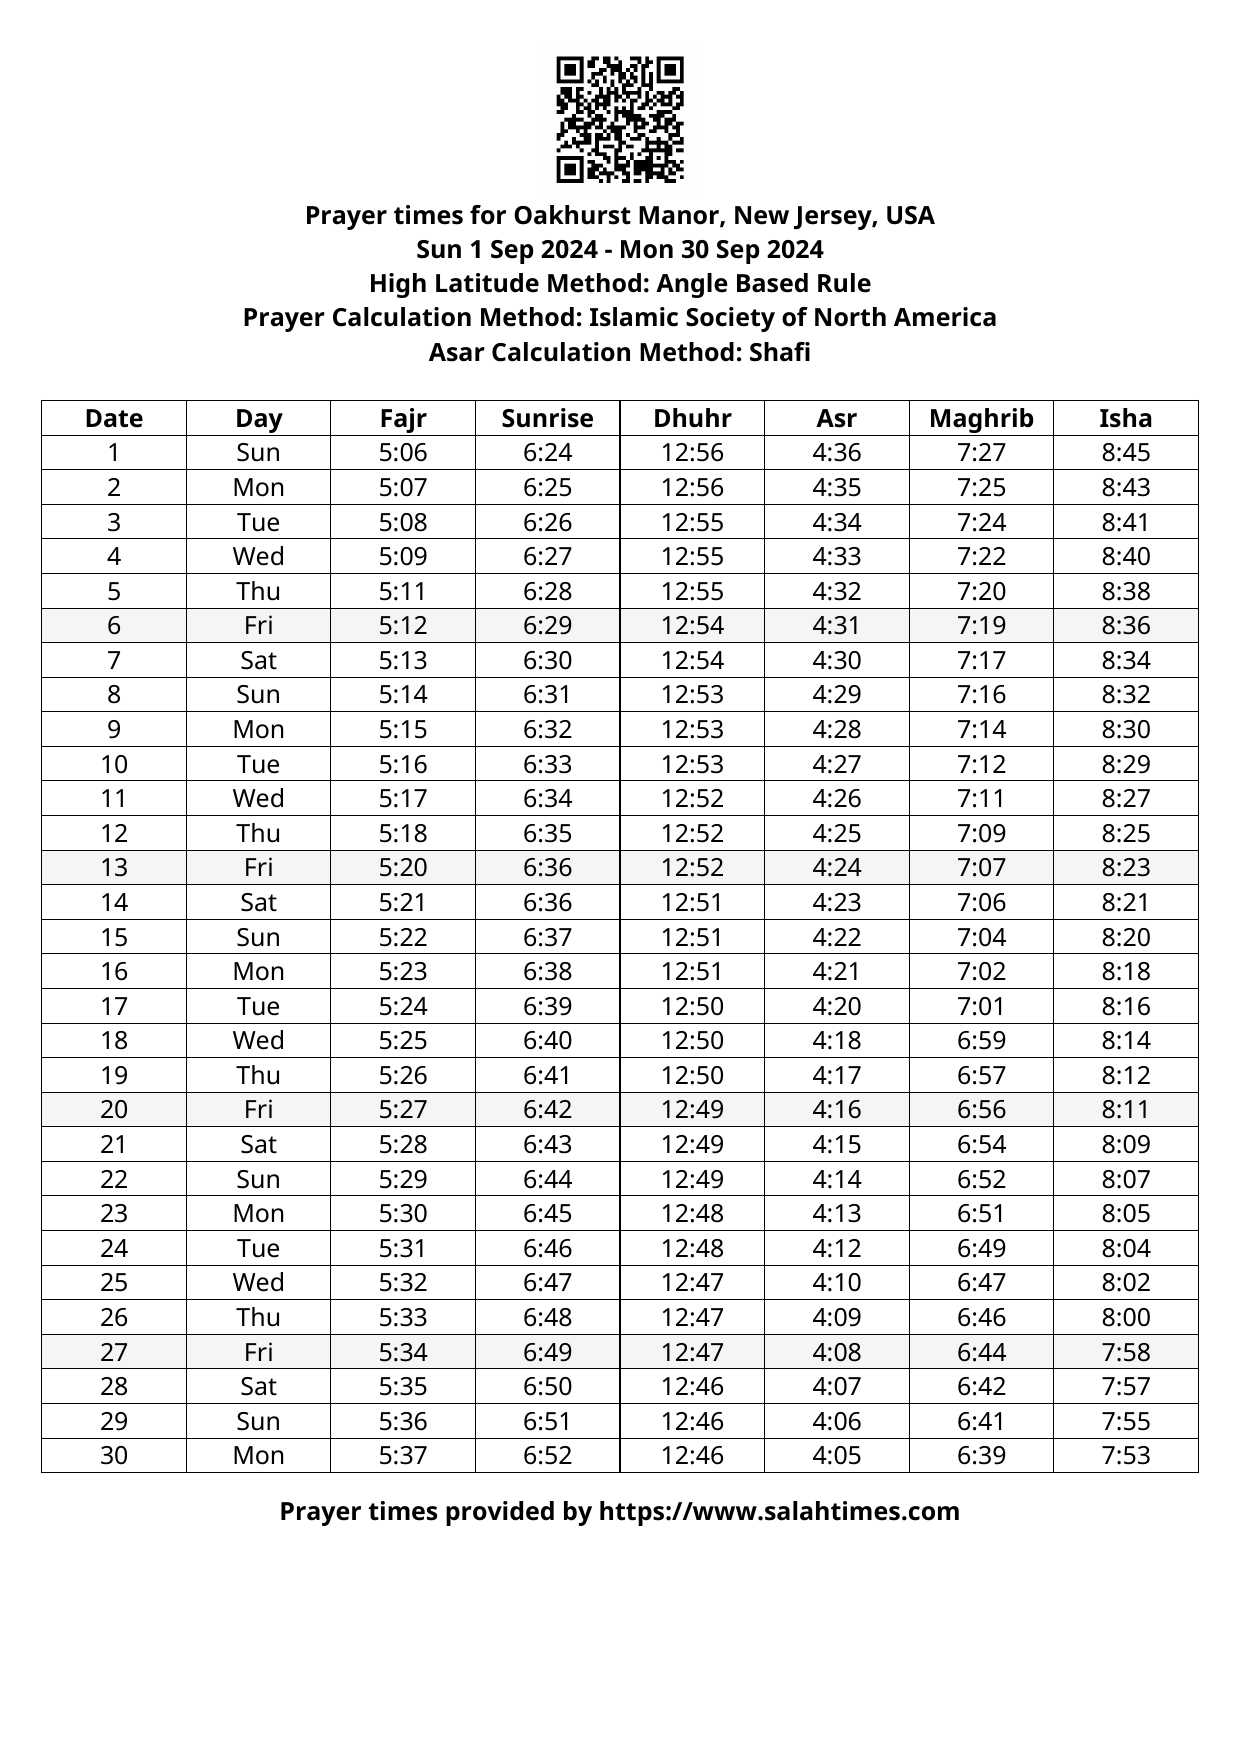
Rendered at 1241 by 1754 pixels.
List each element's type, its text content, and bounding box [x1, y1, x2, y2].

table_cell 8:00 [1054, 1300, 1198, 1334]
table_cell 5:25 [331, 1024, 475, 1057]
table_cell 1 [42, 436, 186, 469]
table_cell 7:04 [910, 920, 1053, 953]
table_cell 20 [42, 1093, 186, 1126]
table_cell 8:05 [1054, 1196, 1198, 1230]
table_cell 5:28 [331, 1127, 475, 1161]
table_cell 12:56 [621, 436, 764, 469]
table_cell 15 [42, 920, 186, 953]
table_cell 4:15 [765, 1127, 909, 1161]
table_cell 4:30 [765, 643, 909, 677]
text Prayer Calculation Method: Islamic Society of North America [42, 300, 1198, 334]
table_cell 7 [42, 643, 186, 677]
table_cell 12:46 [621, 1404, 764, 1437]
table_cell 6:33 [476, 747, 619, 780]
table_cell 4:09 [765, 1300, 909, 1334]
table_cell 6:42 [910, 1369, 1053, 1403]
table_cell 6:49 [476, 1335, 619, 1368]
table_cell Thu [187, 1058, 330, 1092]
table_cell Fri [187, 1335, 330, 1368]
table_cell 6:29 [476, 609, 619, 642]
table_cell 6:45 [476, 1196, 619, 1230]
table_cell 7:58 [1054, 1335, 1198, 1368]
table_cell 5:32 [331, 1266, 475, 1299]
table_cell 4:10 [765, 1266, 909, 1299]
table_cell 6:59 [910, 1024, 1053, 1057]
table_cell 12:55 [621, 539, 764, 573]
table_cell 5:36 [331, 1404, 475, 1437]
table_cell 6:38 [476, 954, 619, 988]
table_cell 12:48 [621, 1196, 764, 1230]
table_cell 4:12 [765, 1231, 909, 1264]
table_cell 4:28 [765, 712, 909, 746]
table_cell 4:22 [765, 920, 909, 953]
table_cell 6 [42, 609, 186, 642]
table_cell Tue [187, 505, 330, 538]
table_cell 6:41 [476, 1058, 619, 1092]
table_cell 4:24 [765, 851, 909, 884]
table_cell 5:33 [331, 1300, 475, 1334]
table_cell 4:18 [765, 1024, 909, 1057]
table_cell 12:47 [621, 1266, 764, 1299]
table_cell 6:47 [476, 1266, 619, 1299]
table_cell 12:51 [621, 920, 764, 953]
table_cell 6:46 [910, 1300, 1053, 1334]
table_cell 12:55 [621, 505, 764, 538]
table_cell 6:48 [476, 1300, 619, 1334]
table_cell 27 [42, 1335, 186, 1368]
table_cell 4:25 [765, 816, 909, 849]
table_cell 14 [42, 885, 186, 919]
table_cell Wed [187, 539, 330, 573]
table_cell 4:31 [765, 609, 909, 642]
table_cell 8:21 [1054, 885, 1198, 919]
table_cell 8:14 [1054, 1024, 1198, 1057]
table_cell 6:32 [476, 712, 619, 746]
table_cell 6:46 [476, 1231, 619, 1264]
table_cell 4 [42, 539, 186, 573]
table_cell 12:51 [621, 954, 764, 988]
table_cell 8:11 [1054, 1093, 1198, 1126]
table_cell 6:36 [476, 851, 619, 884]
table_cell 8:09 [1054, 1127, 1198, 1161]
table_cell Thu [187, 816, 330, 849]
table_cell 23 [42, 1196, 186, 1230]
table_cell 12:53 [621, 712, 764, 746]
table_cell 18 [42, 1024, 186, 1057]
text High Latitude Method: Angle Based Rule [42, 266, 1198, 300]
table_cell 4:26 [765, 781, 909, 815]
table_cell 5:22 [331, 920, 475, 953]
table_cell Wed [187, 1266, 330, 1299]
table_cell Mon [187, 1196, 330, 1230]
table_cell 26 [42, 1300, 186, 1334]
table_cell Sat [187, 1127, 330, 1161]
table_cell 7:01 [910, 989, 1053, 1022]
table_cell 7:53 [1054, 1439, 1198, 1472]
table_cell 4:07 [765, 1369, 909, 1403]
table_cell 6:39 [910, 1439, 1053, 1472]
table_cell 7:16 [910, 678, 1053, 711]
table_cell 6:47 [910, 1266, 1053, 1299]
table_cell Sun [187, 1162, 330, 1195]
text Prayer times provided by https://www.salahtimes.com [42, 1494, 1198, 1528]
picture [542, 41, 699, 198]
table_cell 8:38 [1054, 574, 1198, 607]
table_cell Sun [187, 678, 330, 711]
table_cell 8:16 [1054, 989, 1198, 1022]
table_cell 29 [42, 1404, 186, 1437]
table_cell 12:55 [621, 574, 764, 607]
table_cell 8:07 [1054, 1162, 1198, 1195]
table_cell 5:08 [331, 505, 475, 538]
table_cell 7:24 [910, 505, 1053, 538]
table_cell 4:34 [765, 505, 909, 538]
table_cell 6:24 [476, 436, 619, 469]
table_cell Sun [187, 1404, 330, 1437]
table_cell 5:09 [331, 539, 475, 573]
table_cell 12:47 [621, 1300, 764, 1334]
table_cell 5:15 [331, 712, 475, 746]
table_cell 5:14 [331, 678, 475, 711]
table_cell 5:30 [331, 1196, 475, 1230]
table_cell 6:40 [476, 1024, 619, 1057]
table_cell Sun [187, 436, 330, 469]
table_cell 7:02 [910, 954, 1053, 988]
table_cell 6:44 [476, 1162, 619, 1195]
table_cell 4:33 [765, 539, 909, 573]
table_cell 8 [42, 678, 186, 711]
table_cell 5:12 [331, 609, 475, 642]
table_cell 6:52 [476, 1439, 619, 1472]
table_cell 25 [42, 1266, 186, 1299]
table_cell 4:27 [765, 747, 909, 780]
table_cell 6:57 [910, 1058, 1053, 1092]
table_cell Wed [187, 781, 330, 815]
table_cell Mon [187, 470, 330, 504]
table_cell 2 [42, 470, 186, 504]
table_cell 4:17 [765, 1058, 909, 1092]
table_cell 5:21 [331, 885, 475, 919]
table_cell 4:29 [765, 678, 909, 711]
table_header Sunrise [476, 401, 619, 434]
table_header Maghrib [910, 401, 1053, 434]
table_header Dhuhr [621, 401, 764, 434]
table_cell 8:34 [1054, 643, 1198, 677]
table_cell 6:50 [476, 1369, 619, 1403]
table_cell 17 [42, 989, 186, 1022]
table_cell 7:57 [1054, 1369, 1198, 1403]
table_cell 5:27 [331, 1093, 475, 1126]
table_cell 5:17 [331, 781, 475, 815]
table_cell 7:07 [910, 851, 1053, 884]
table_cell Sat [187, 643, 330, 677]
table_cell 4:21 [765, 954, 909, 988]
table_cell 8:25 [1054, 816, 1198, 849]
table_cell Tue [187, 1231, 330, 1264]
table_cell 9 [42, 712, 186, 746]
table_cell 5:13 [331, 643, 475, 677]
table_cell 7:19 [910, 609, 1053, 642]
table_cell 5:26 [331, 1058, 475, 1092]
table_cell Sun [187, 920, 330, 953]
table_cell 5:07 [331, 470, 475, 504]
table_cell 8:30 [1054, 712, 1198, 746]
table_cell 12:56 [621, 470, 764, 504]
table_cell 28 [42, 1369, 186, 1403]
table_cell Fri [187, 609, 330, 642]
table_cell 4:06 [765, 1404, 909, 1437]
table_cell 5:29 [331, 1162, 475, 1195]
table_cell 12:52 [621, 816, 764, 849]
table_cell 12:50 [621, 1058, 764, 1092]
table_cell 5:16 [331, 747, 475, 780]
table_cell 6:39 [476, 989, 619, 1022]
table_cell 4:16 [765, 1093, 909, 1126]
table_cell 6:31 [476, 678, 619, 711]
table_header Fajr [331, 401, 475, 434]
table_cell 8:12 [1054, 1058, 1198, 1092]
table_cell 6:25 [476, 470, 619, 504]
table_cell 7:11 [910, 781, 1053, 815]
table_cell 4:23 [765, 885, 909, 919]
table_cell Mon [187, 1439, 330, 1472]
table_cell 4:05 [765, 1439, 909, 1472]
table_cell 21 [42, 1127, 186, 1161]
table_cell 7:55 [1054, 1404, 1198, 1437]
table_cell 12:51 [621, 885, 764, 919]
table_cell 12:47 [621, 1335, 764, 1368]
table_cell Thu [187, 1300, 330, 1334]
text Sun 1 Sep 2024 - Mon 30 Sep 2024 [42, 232, 1198, 266]
table_cell 7:09 [910, 816, 1053, 849]
table_cell 12:46 [621, 1439, 764, 1472]
table_cell 7:27 [910, 436, 1053, 469]
table_cell 5:11 [331, 574, 475, 607]
table_cell 12 [42, 816, 186, 849]
table_cell 6:41 [910, 1404, 1053, 1437]
table_cell 5:35 [331, 1369, 475, 1403]
table_cell 6:27 [476, 539, 619, 573]
table_cell 4:20 [765, 989, 909, 1022]
table_cell 6:56 [910, 1093, 1053, 1126]
table_cell 12:53 [621, 678, 764, 711]
table_cell 5:06 [331, 436, 475, 469]
table_cell 12:46 [621, 1369, 764, 1403]
table_cell 24 [42, 1231, 186, 1264]
table_cell 4:32 [765, 574, 909, 607]
table_cell 6:30 [476, 643, 619, 677]
table_cell Mon [187, 954, 330, 988]
table_cell 6:44 [910, 1335, 1053, 1368]
table_cell 12:52 [621, 851, 764, 884]
table_cell 5:23 [331, 954, 475, 988]
text Asar Calculation Method: Shafi [42, 334, 1198, 368]
table_cell 6:43 [476, 1127, 619, 1161]
table_cell 7:14 [910, 712, 1053, 746]
table_cell 12:52 [621, 781, 764, 815]
table_cell 6:51 [910, 1196, 1053, 1230]
table_cell 4:13 [765, 1196, 909, 1230]
table_cell 13 [42, 851, 186, 884]
table_cell 6:54 [910, 1127, 1053, 1161]
table_cell 8:41 [1054, 505, 1198, 538]
table_cell 6:36 [476, 885, 619, 919]
table_cell 6:42 [476, 1093, 619, 1126]
table_cell 5:20 [331, 851, 475, 884]
table_cell 8:18 [1054, 954, 1198, 988]
table_cell 5:37 [331, 1439, 475, 1472]
table_cell 4:35 [765, 470, 909, 504]
table_cell 7:12 [910, 747, 1053, 780]
table_header Date [42, 401, 186, 434]
table_header Asr [765, 401, 909, 434]
table_cell 12:50 [621, 1024, 764, 1057]
table_cell Wed [187, 1024, 330, 1057]
table_cell 6:37 [476, 920, 619, 953]
table_cell 7:25 [910, 470, 1053, 504]
table_cell 12:48 [621, 1231, 764, 1264]
table_cell 8:20 [1054, 920, 1198, 953]
table_cell 5:24 [331, 989, 475, 1022]
table_cell 6:49 [910, 1231, 1053, 1264]
table_cell 8:02 [1054, 1266, 1198, 1299]
table_cell 5:18 [331, 816, 475, 849]
table_cell 4:36 [765, 436, 909, 469]
table_cell Fri [187, 1093, 330, 1126]
table_cell 8:32 [1054, 678, 1198, 711]
table_cell 12:54 [621, 643, 764, 677]
table_cell 6:35 [476, 816, 619, 849]
table_cell 11 [42, 781, 186, 815]
table_cell 8:29 [1054, 747, 1198, 780]
table_cell 6:51 [476, 1404, 619, 1437]
table_cell 8:43 [1054, 470, 1198, 504]
table_cell 12:53 [621, 747, 764, 780]
table_cell 5:31 [331, 1231, 475, 1264]
table_cell 8:23 [1054, 851, 1198, 884]
table_cell 7:17 [910, 643, 1053, 677]
table_cell Sat [187, 1369, 330, 1403]
table_cell Mon [187, 712, 330, 746]
table_cell 4:08 [765, 1335, 909, 1368]
table_cell 5 [42, 574, 186, 607]
table_cell 12:49 [621, 1127, 764, 1161]
table_cell 7:06 [910, 885, 1053, 919]
table_header Day [187, 401, 330, 434]
table_header Isha [1054, 401, 1198, 434]
table_cell 8:36 [1054, 609, 1198, 642]
table_cell Tue [187, 989, 330, 1022]
table_cell 6:52 [910, 1162, 1053, 1195]
table_cell Thu [187, 574, 330, 607]
table_cell 8:27 [1054, 781, 1198, 815]
table_cell Fri [187, 851, 330, 884]
table_cell Sat [187, 885, 330, 919]
table_cell 8:45 [1054, 436, 1198, 469]
table_cell 10 [42, 747, 186, 780]
table_cell 7:22 [910, 539, 1053, 573]
table_cell Tue [187, 747, 330, 780]
text Prayer times for Oakhurst Manor, New Jersey, USA [42, 198, 1198, 232]
table_cell 5:34 [331, 1335, 475, 1368]
table_cell 12:49 [621, 1093, 764, 1126]
table_cell 3 [42, 505, 186, 538]
table_cell 12:54 [621, 609, 764, 642]
table_cell 12:49 [621, 1162, 764, 1195]
table_cell 6:26 [476, 505, 619, 538]
table_cell 4:14 [765, 1162, 909, 1195]
table_cell 8:40 [1054, 539, 1198, 573]
table_cell 8:04 [1054, 1231, 1198, 1264]
table_cell 12:50 [621, 989, 764, 1022]
table_cell 6:28 [476, 574, 619, 607]
table_cell 22 [42, 1162, 186, 1195]
table_cell 16 [42, 954, 186, 988]
table_cell 30 [42, 1439, 186, 1472]
table_cell 6:34 [476, 781, 619, 815]
table_cell 7:20 [910, 574, 1053, 607]
table_cell 19 [42, 1058, 186, 1092]
